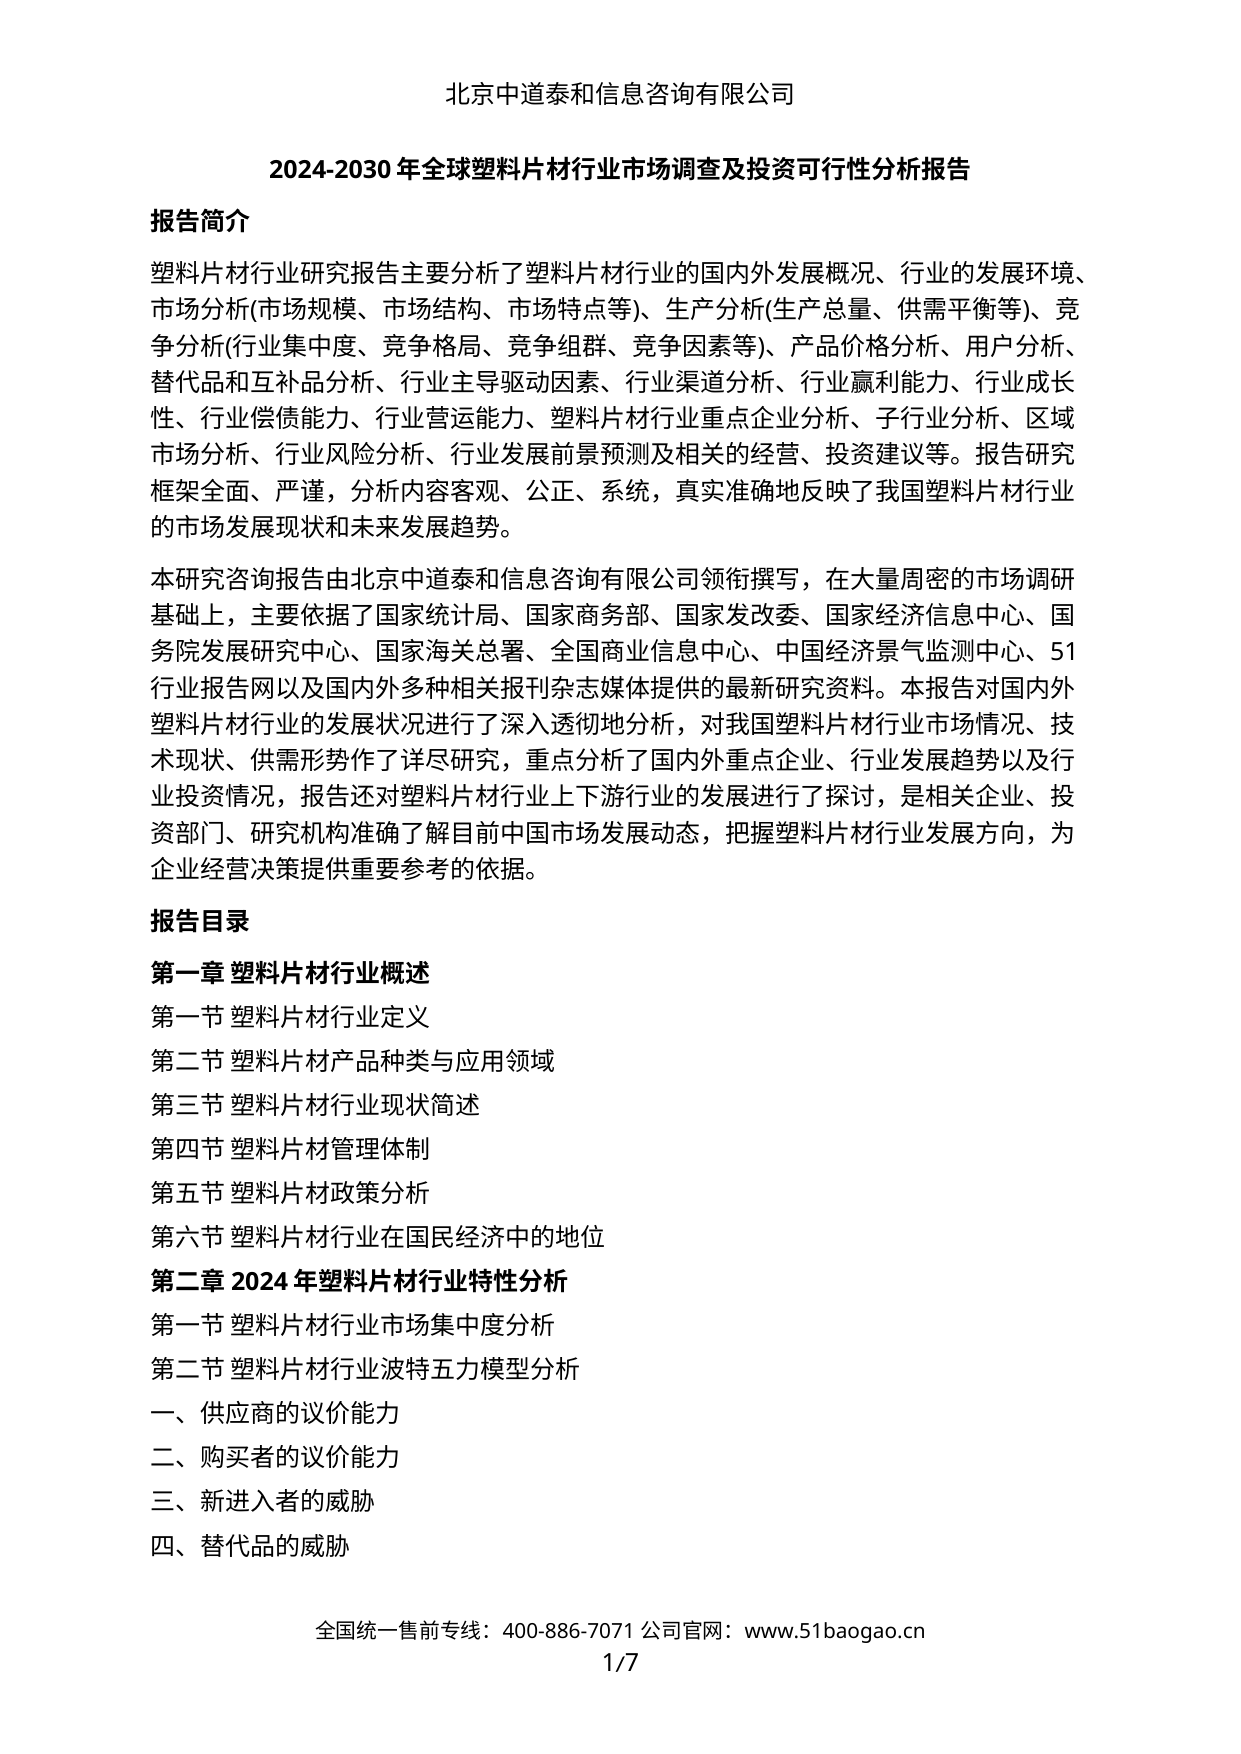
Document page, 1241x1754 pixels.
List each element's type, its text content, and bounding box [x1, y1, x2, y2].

text 四、替代品的威胁 [150, 1526, 1090, 1562]
text 2024-2030年全球塑料片材行业市场调查及投资可行性分析报告 [150, 150, 1090, 186]
text 本研究咨询报告由北京中道泰和信息咨询有限公司领衔撰写，在大量周密的市场调研基础上，主要依据了国家统计局、国家商务部、国家发改委、国家经济信息中心、国务院发展研究中心、国家海关总署、全国商业信息中心、中国经济景气监测中心、51行业报告网以及国内外多种相关报刊杂志媒体提供的最新研究资料。本报告对国内外塑料片材行业的发展状况进行了深入透彻地分析，对我国塑料片材行业市场情况、技术现状、供需形势作了详尽研究，重点分析了国内外重点企业、行业发展趋势以及行业投资情况，报告还对塑料片材行业上下游行业的发展进行了探讨，是相关企业、投资部门、研究机构准确了解目前中国市场发展动态，把握塑料片材行业发展方向，为企业经营决策提供重要参考的依据。 [150, 559, 1090, 886]
text 第三节 塑料片材行业现状简述 [150, 1085, 1090, 1122]
text 第一节 塑料片材行业市场集中度分析 [150, 1306, 1090, 1342]
text 第四节 塑料片材管理体制 [150, 1129, 1090, 1166]
text 塑料片材行业研究报告主要分析了塑料片材行业的国内外发展概况、行业的发展环境、市场分析(市场规模、市场结构、市场特点等)、生产分析(生产总量、供需平衡等)、竞争分析(行业集中度、竞争格局、竞争组群、竞争因素等)、产品价格分析、用户分析、替代品和互补品分析、行业主导驱动因素、行业渠道分析、行业赢利能力、行业成长性、行业偿债能力、行业营运能力、塑料片材行业重点企业分析、子行业分析、区域市场分析、行业风险分析、行业发展前景预测及相关的经营、投资建议等。报告研究框架全面、严谨，分析内容客观、公正、系统，真实准确地反映了我国塑料片材行业的市场发展现状和未来发展趋势。 [150, 254, 1090, 544]
text 第一节 塑料片材行业定义 [150, 997, 1090, 1033]
text 第二节 塑料片材行业波特五力模型分析 [150, 1350, 1090, 1386]
text 二、购买者的议价能力 [150, 1438, 1090, 1474]
text 报告简介 [150, 202, 1090, 238]
text 第六节 塑料片材行业在国民经济中的地位 [150, 1217, 1090, 1254]
text 第一章 塑料片材行业概述 [150, 953, 1090, 989]
text 报告目录 [150, 901, 1090, 937]
text 第二节 塑料片材产品种类与应用领域 [150, 1041, 1090, 1077]
text 一、供应商的议价能力 [150, 1394, 1090, 1430]
text 三、新进入者的威胁 [150, 1482, 1090, 1518]
text 第二章 2024年塑料片材行业特性分析 [150, 1262, 1090, 1298]
text 第五节 塑料片材政策分析 [150, 1173, 1090, 1210]
